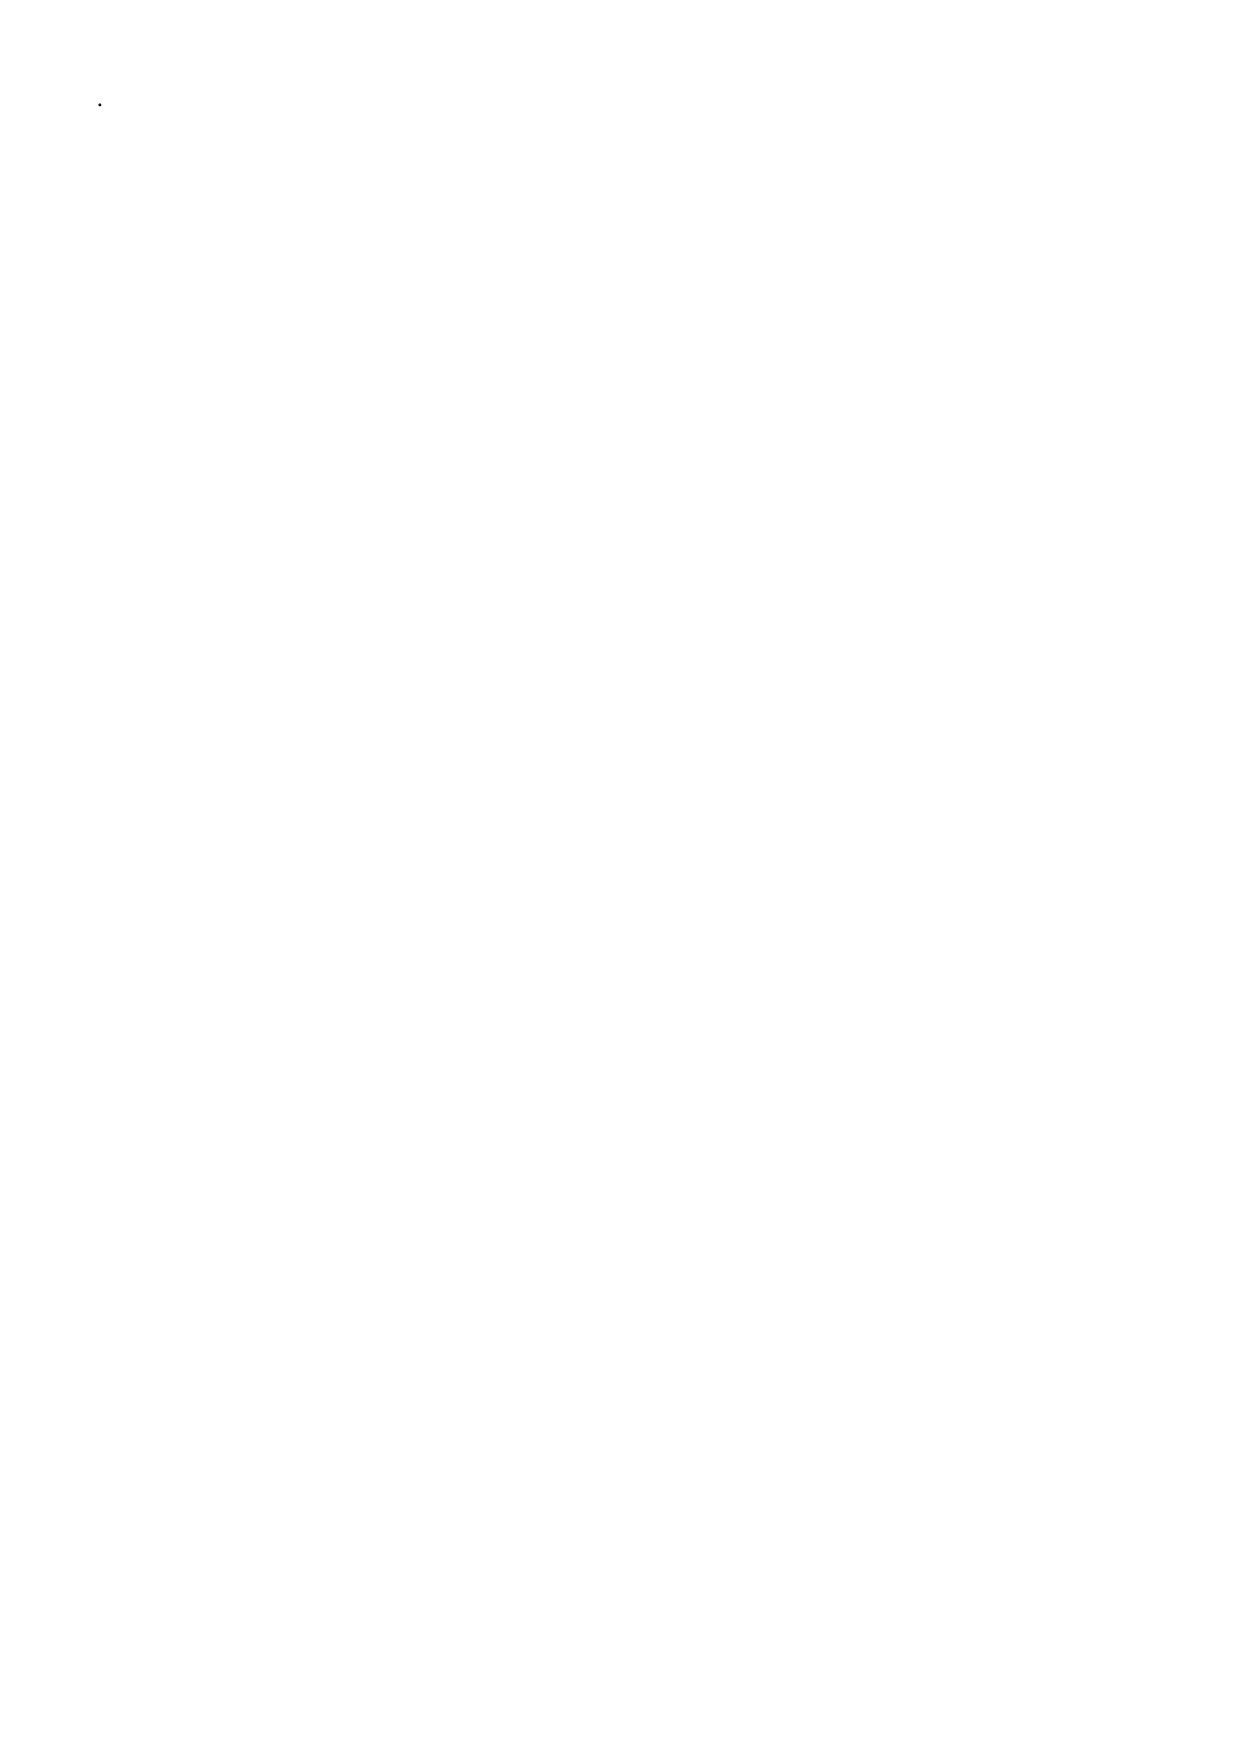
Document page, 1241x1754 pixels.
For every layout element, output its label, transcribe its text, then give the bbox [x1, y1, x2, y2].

text . [59, 83, 1152, 112]
